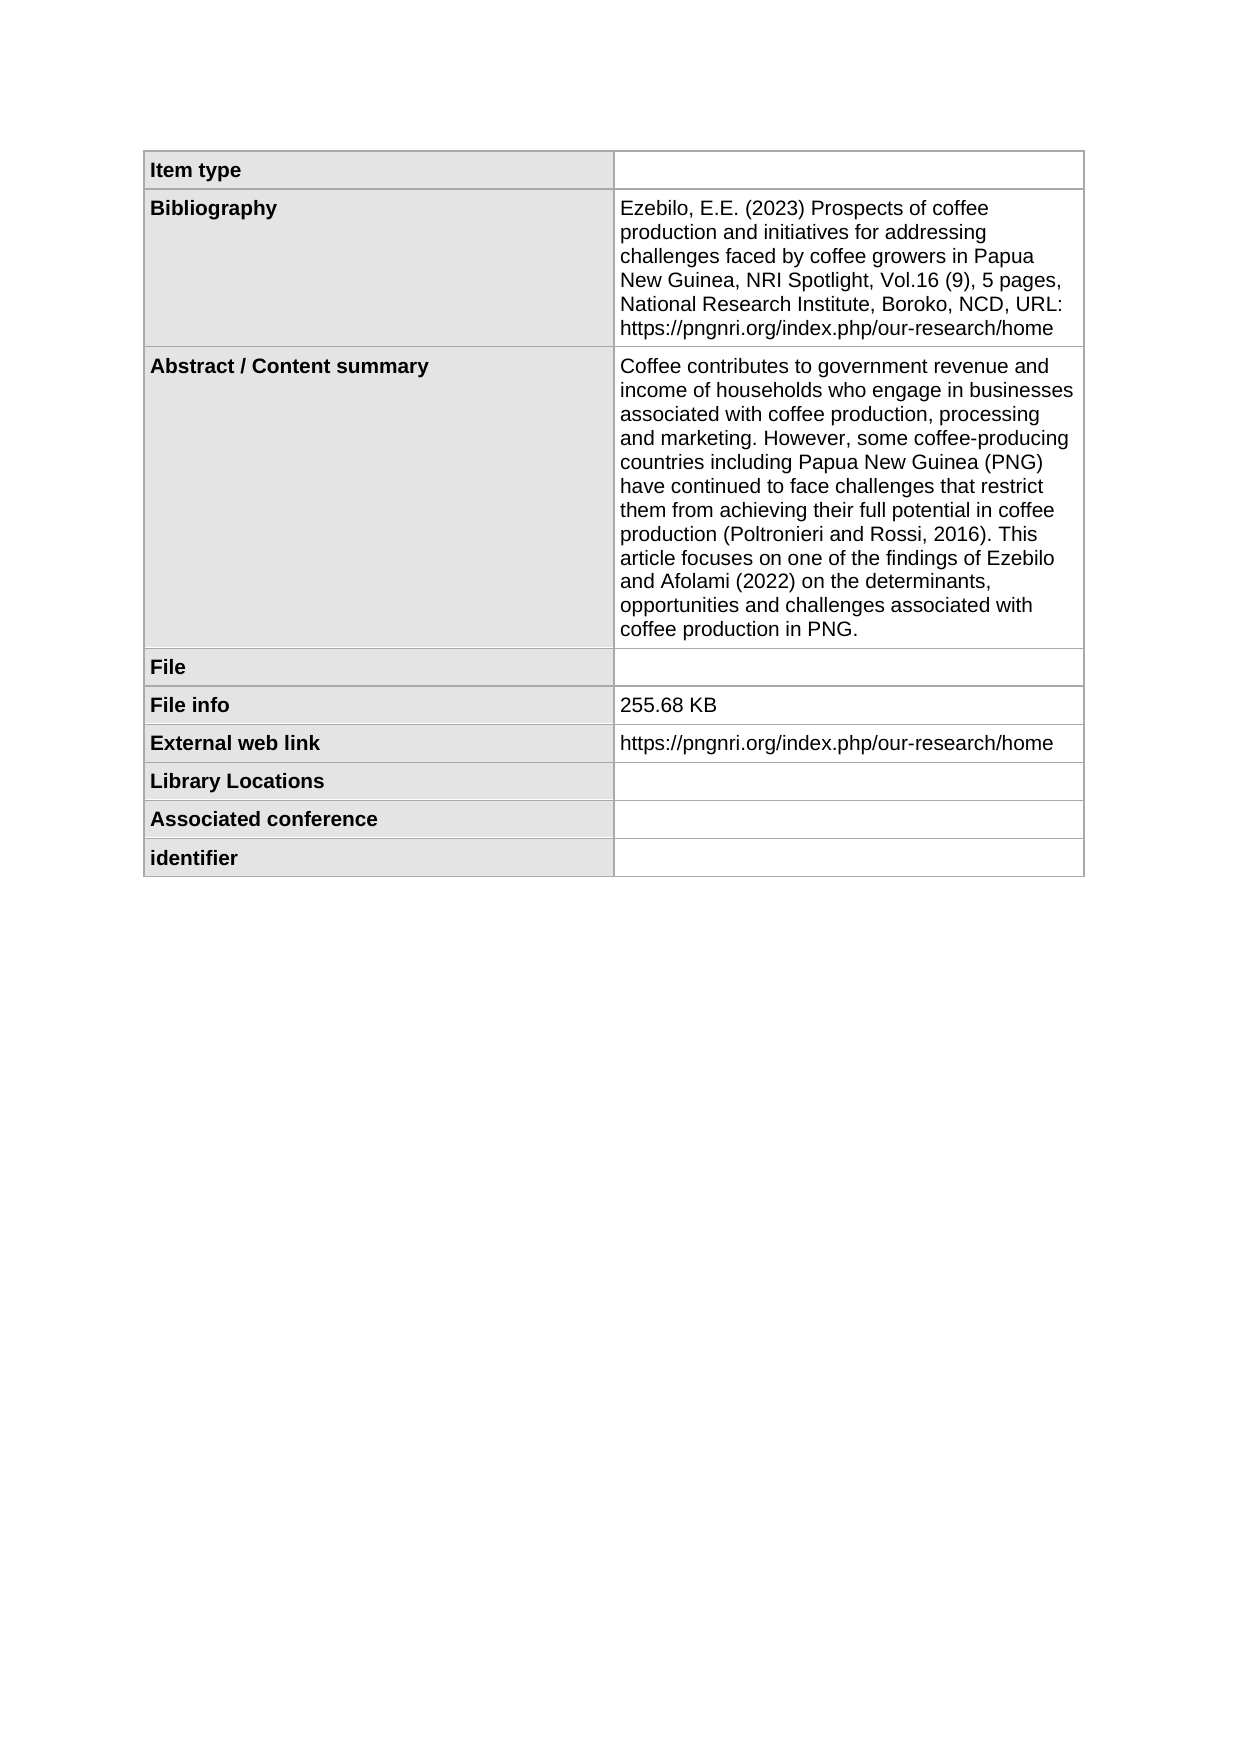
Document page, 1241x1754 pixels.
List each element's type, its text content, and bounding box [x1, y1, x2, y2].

table_cell [615, 763, 1083, 799]
table_cell Library Locations [145, 763, 613, 799]
table_cell File info [145, 687, 613, 723]
table_cell [615, 839, 1083, 876]
table_cell https://pngnri.org/index.php/our-research/home [615, 725, 1083, 761]
table_cell External web link [145, 725, 613, 761]
table_cell 255.68 KB [615, 687, 1083, 723]
table_cell File [145, 649, 613, 685]
table_cell Abstract / Content summary [145, 347, 613, 647]
table_cell Ezebilo, E.E. (2023) Prospects of coffee production and initiatives for addressing challenges faced by coffee growers in Papua New Guinea, NRI Spotlight, Vol.16 (9), 5 pages, National Research Institute, Boroko, NCD, URL: https://pngnri.org/index.php/our-research/home [615, 190, 1083, 346]
table_header [615, 152, 1083, 188]
table_cell Bibliography [145, 190, 613, 346]
table_cell Associated conference [145, 801, 613, 837]
table_cell [615, 649, 1083, 685]
table_header Item type [145, 152, 613, 188]
table_cell Coffee contributes to government revenue and income of households who engage in businesses associated with coffee production, processing and marketing. However, some coffee-producing countries including Papua New Guinea (PNG) have continued to face challenges that restrict them from achieving their full potential in coffee production (Poltronieri and Rossi, 2016). This article focuses on one of the findings of Ezebilo and Afolami (2022) on the determinants, opportunities and challenges associated with coffee production in PNG. [615, 347, 1083, 647]
table_cell [615, 801, 1083, 837]
table_cell identifier [145, 839, 613, 876]
